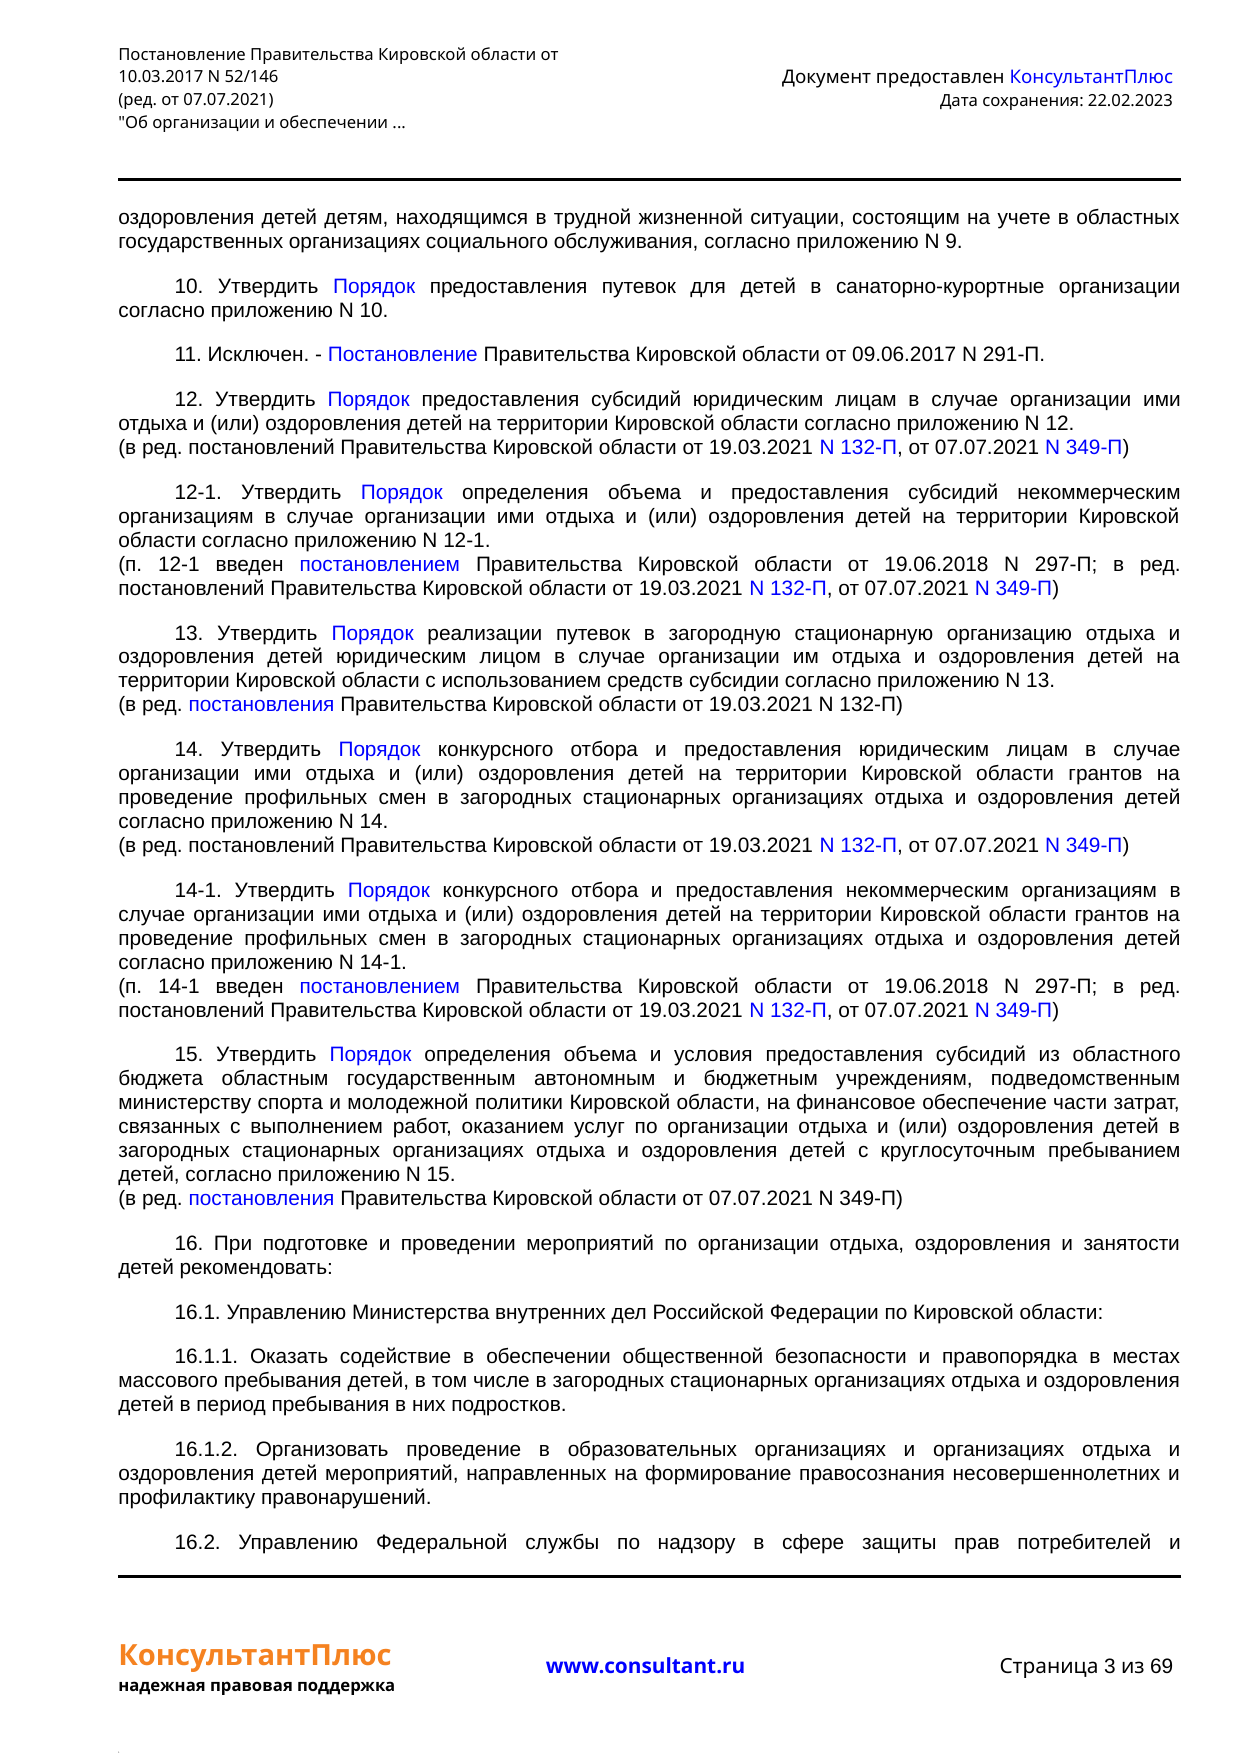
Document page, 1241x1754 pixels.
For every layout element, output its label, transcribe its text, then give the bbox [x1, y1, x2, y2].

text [118, 1530, 1181, 1554]
text (в ред. постановлений Правительства Кировской области от 19.03.2021 N 132-П, от 07.07.2021 N 349-П) [118, 833, 1181, 857]
text (п. 14-1 введен постановлением Правительства Кировской области от 19.06.2018 N 297-П; в ред. постановлений Правительства Кировской области от 19.03.2021 N 132-П, от 07.07.2021 N 349-П) [118, 973, 1181, 1021]
text (в ред. постановления Правительства Кировской области от 19.03.2021 N 132-П) [118, 692, 1181, 716]
text (в ред. постановления Правительства Кировской области от 07.07.2021 N 349-П) [118, 1186, 1181, 1210]
text 15. Утвердить Порядок определения объема и условия предоставления субсидий из областного бюджета областным государственным автономным и бюджетным учреждениям, подведомственным министерству спорта и молодежной политики Кировской области, на финансовое обеспечение части затрат, связанных с выполнением работ, оказанием услуг по организации отдыха и (или) оздоровления детей в загородных стационарных организациях отдыха и оздоровления детей с круглосуточным пребыванием детей, согласно приложению N 15. [118, 1042, 1181, 1186]
text (п. 12-1 введен постановлением Правительства Кировской области от 19.06.2018 N 297-П; в ред. постановлений Правительства Кировской области от 19.03.2021 N 132-П, от 07.07.2021 N 349-П) [118, 552, 1181, 599]
text 10. Утвердить Порядок предоставления путевок для детей в санаторно-курортные организации согласно приложению N 10. [118, 273, 1181, 321]
text 11. Исключен. - Постановление Правительства Кировской области от 09.06.2017 N 291-П. [118, 342, 1181, 366]
text (в ред. постановлений Правительства Кировской области от 19.03.2021 N 132-П, от 07.07.2021 N 349-П) [118, 435, 1181, 459]
text 12-1. Утвердить Порядок определения объема и предоставления субсидий некоммерческим организациям в случае организации ими отдыха и (или) оздоровления детей на территории Кировской области согласно приложению N 12-1. [118, 480, 1181, 552]
text 14. Утвердить Порядок конкурсного отбора и предоставления юридическим лицам в случае организации ими отдыха и (или) оздоровления детей на территории Кировской области грантов на проведение профильных смен в загородных стационарных организациях отдыха и оздоровления детей согласно приложению N 14. [118, 737, 1181, 833]
text 16.1. Управлению Министерства внутренних дел Российской Федерации по Кировской области: [118, 1299, 1181, 1323]
text 14-1. Утвердить Порядок конкурсного отбора и предоставления некоммерческим организациям в случае организации ими отдыха и (или) оздоровления детей на территории Кировской области грантов на проведение профильных смен в загородных стационарных организациях отдыха и оздоровления детей согласно приложению N 14-1. [118, 878, 1181, 973]
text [118, 205, 1181, 253]
text 16.1.1. Оказать содействие в обеспечении общественной безопасности и правопорядка в местах массового пребывания детей, в том числе в загородных стационарных организациях отдыха и оздоровления детей в период пребывания в них подростков. [118, 1344, 1181, 1416]
text 12. Утвердить Порядок предоставления субсидий юридическим лицам в случае организации ими отдыха и (или) оздоровления детей на территории Кировской области согласно приложению N 12. [118, 387, 1181, 435]
text 16. При подготовке и проведении мероприятий по организации отдыха, оздоровления и занятости детей рекомендовать: [118, 1231, 1181, 1279]
text 13. Утвердить Порядок реализации путевок в загородную стационарную организацию отдыха и оздоровления детей юридическим лицом в случае организации им отдыха и оздоровления детей на территории Кировской области с использованием средств субсидии согласно приложению N 13. [118, 620, 1181, 692]
text 16.1.2. Организовать проведение в образовательных организациях и организациях отдыха и оздоровления детей мероприятий, направленных на формирование правосознания несовершеннолетних и профилактику правонарушений. [118, 1437, 1181, 1509]
